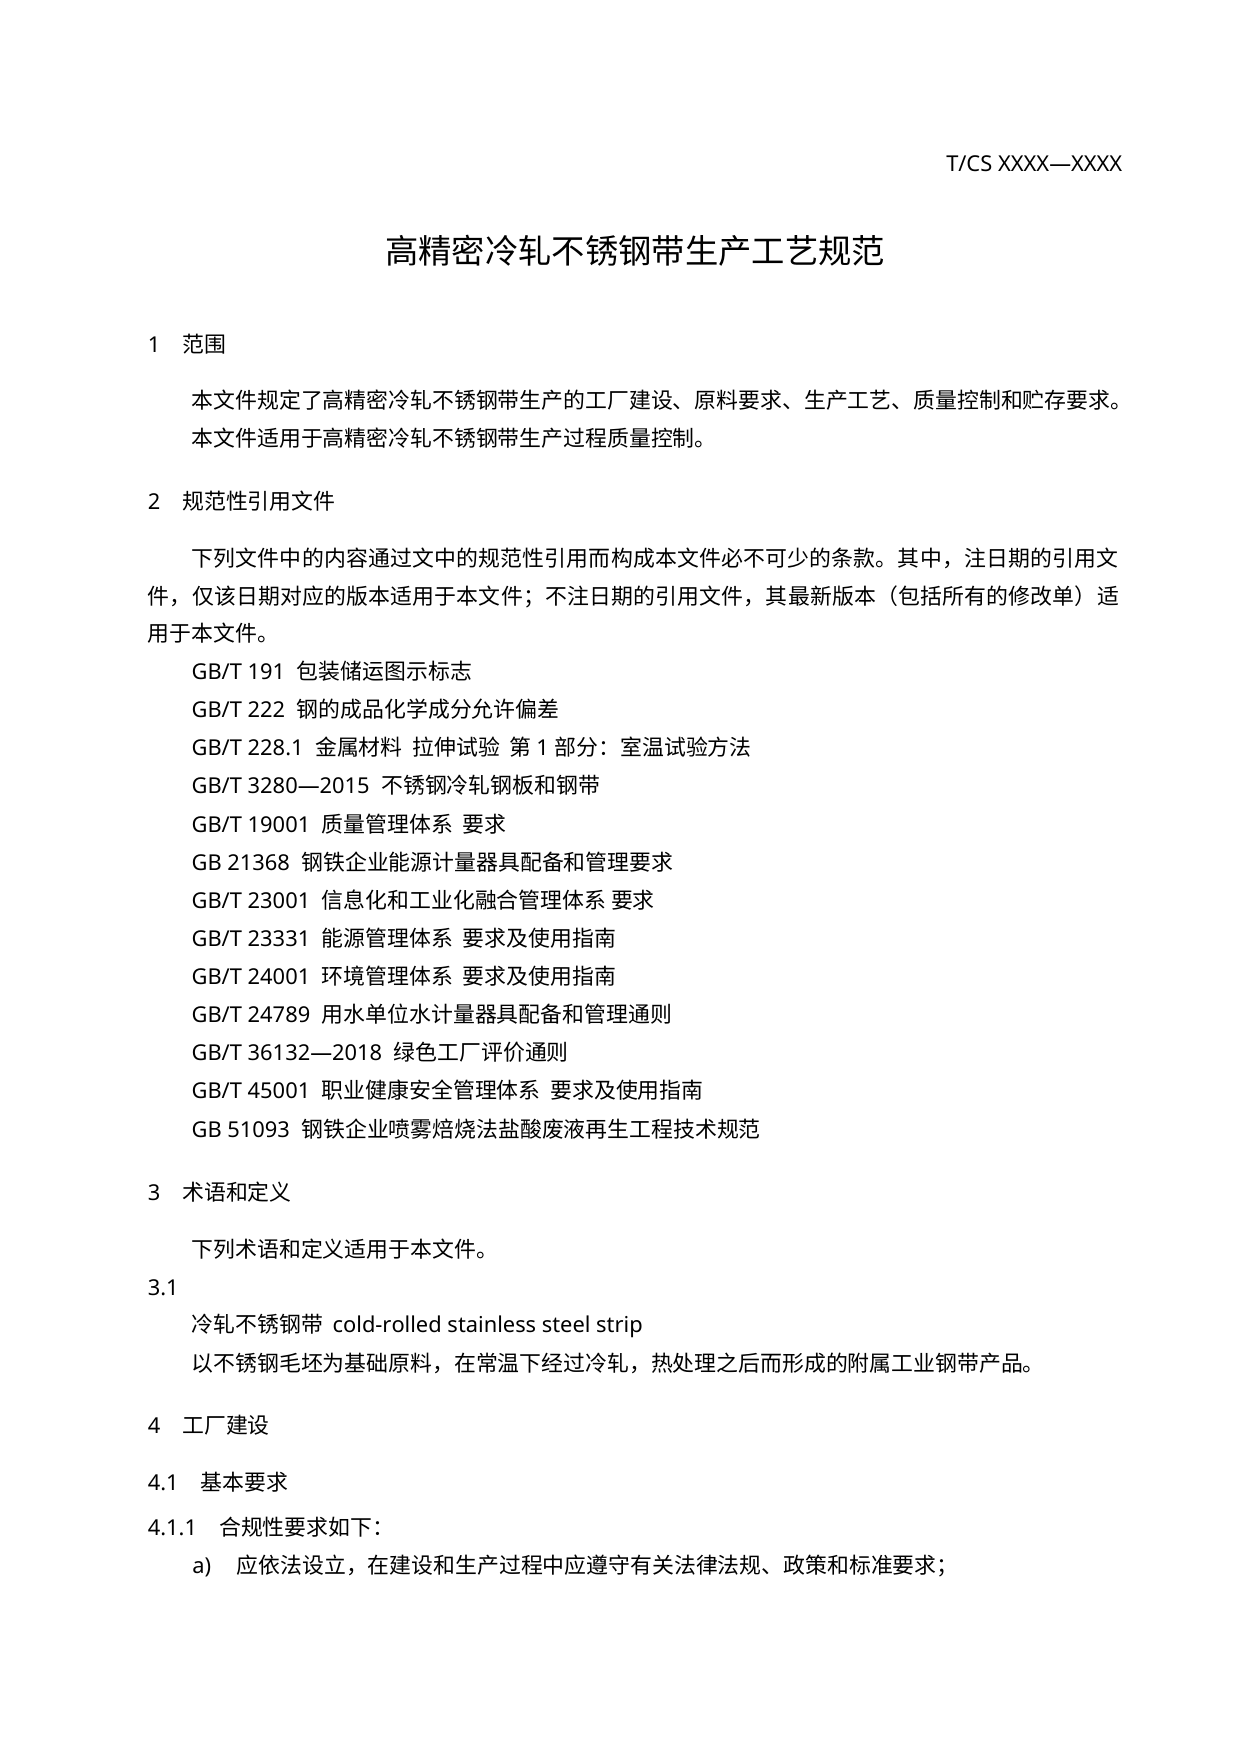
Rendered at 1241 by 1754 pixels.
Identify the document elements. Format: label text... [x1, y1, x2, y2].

text GB/T 19001 质量管理体系 要求 [148, 807, 1122, 838]
text 规范性引用文件 [148, 484, 1122, 516]
text GB/T 191 包装储运图示标志 [148, 654, 1122, 686]
text 冷轧不锈钢带 cold-rolled stainless steel strip [148, 1269, 1122, 1339]
text 范围 [148, 327, 1122, 358]
text 合规性要求如下： [148, 1509, 1122, 1541]
text 基本要求 [148, 1465, 1122, 1497]
text GB/T 45001 职业健康安全管理体系 要求及使用指南 [148, 1073, 1122, 1105]
text GB/T 222 钢的成品化学成分允许偏差 [148, 692, 1122, 724]
text GB/T 228.1 金属材料 拉伸试验 第 1 部分：室温试验方法 [148, 730, 1122, 762]
text GB/T 36132—2018 绿色工厂评价通则 [148, 1035, 1122, 1067]
text GB/T 24001 环境管理体系 要求及使用指南 [148, 959, 1122, 991]
text 工厂建设 [148, 1408, 1122, 1440]
text 本文件规定了高精密冷轧不锈钢带生产的工厂建设、原料要求、生产工艺、质量控制和贮存要求。 [148, 383, 1122, 415]
text 本文件适用于高精密冷轧不锈钢带生产过程质量控制。 [148, 421, 1122, 453]
text GB/T 23001 信息化和工业化融合管理体系 要求 [148, 883, 1122, 915]
text 以不锈钢毛坯为基础原料，在常温下经过冷轧，热处理之后而形成的附属工业钢带产品。 [148, 1346, 1122, 1377]
text GB/T 23331 能源管理体系 要求及使用指南 [148, 921, 1122, 953]
text 应依法设立，在建设和生产过程中应遵守有关法律法规、政策和标准要求； [192, 1548, 1122, 1579]
text GB/T 24789 用水单位水计量器具配备和管理通则 [148, 997, 1122, 1029]
text GB 51093 钢铁企业喷雾焙烧法盐酸废液再生工程技术规范 [148, 1112, 1122, 1143]
text GB 21368 钢铁企业能源计量器具配备和管理要求 [148, 845, 1122, 877]
text GB/T 3280—2015 不锈钢冷轧钢板和钢带 [148, 768, 1122, 800]
text 术语和定义 [148, 1175, 1122, 1207]
